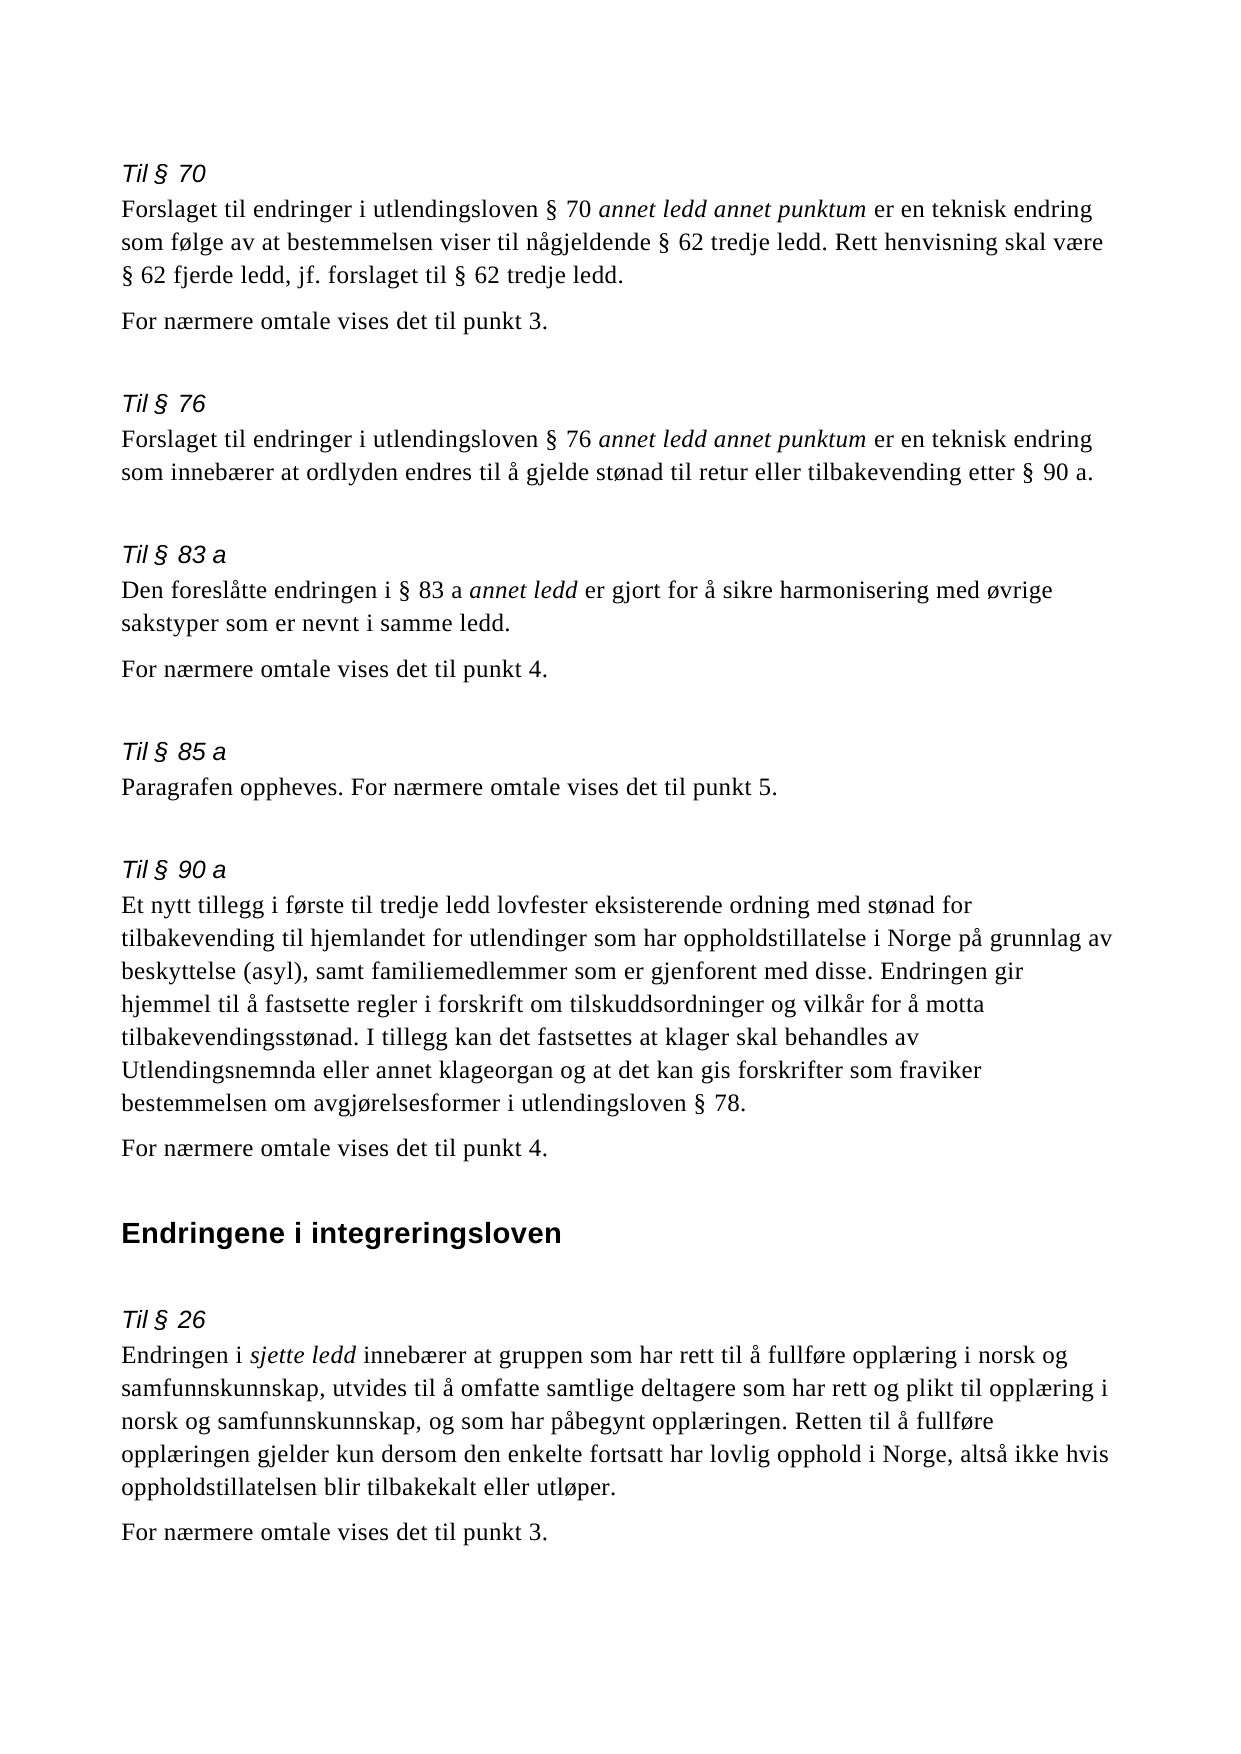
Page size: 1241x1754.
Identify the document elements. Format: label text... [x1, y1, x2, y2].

text Forslaget til endringer i utlendingsloven § 70 annet ledd annet punktum er en teknisk endring som følge av at bestemmelsen viser til någjeldende § 62 tredje ledd. Rett henvisning skal være § 62 fjerde ledd, jf. forslaget til § 62 tredje ledd. [121, 194, 1119, 289]
text Et nytt tillegg i første til tredje ledd lovfester eksisterende ordning med stønad for tilbakevending til hjemlandet for utlendinger som har oppholdstillatelse i Norge på grunnlag av beskyttelse (asyl), samt familiemedlemmer som er gjenforent med disse. Endringen gir hjemmel til å fastsette regler i forskrift om tilskuddsordninger og vilkår for å motta tilbakevendingsstønad. I tillegg kan det fastsettes at klager skal behandles av Utlendingsnemnda eller annet klageorgan og at det kan gis forskrifter som fraviker bestemmelsen om avgjørelsesformer i utlendingsloven § 78. [121, 890, 1119, 1117]
text For nærmere omtale vises det til punkt 4. [121, 654, 1119, 682]
text Til § 85 a [121, 737, 1119, 765]
text Den foreslåtte endringen i § 83 a annet ledd er gjort for å sikre harmonisering med øvrige sakstyper som er nevnt i samme ledd. [121, 575, 1119, 637]
text Til § 90 a [121, 855, 1119, 883]
text Endringen i sjette ledd innebærer at gruppen som har rett til å fullføre opplæring i norsk og samfunnskunnskap, utvides til å omfatte samtlige deltagere som har rett og plikt til opplæring i norsk og samfunnskunnskap, og som har påbegynt opplæringen. Retten til å fullføre opplæringen gjelder kun dersom den enkelte fortsatt har lovlig opphold i Norge, altså ikke hvis oppholdstillatelsen blir tilbakekalt eller utløper. [121, 1340, 1119, 1501]
text Til § 76 [121, 389, 1119, 418]
text Til § 26 [121, 1305, 1119, 1334]
text Til § 83 a [121, 540, 1119, 569]
text For nærmere omtale vises det til punkt 3. [121, 1517, 1119, 1546]
subtitle Endringene i integreringsloven [121, 1216, 1119, 1250]
text For nærmere omtale vises det til punkt 4. [121, 1133, 1119, 1162]
text Forslaget til endringer i utlendingsloven § 76 annet ledd annet punktum er en teknisk endring som innebærer at ordlyden endres til å gjelde stønad til retur eller tilbakevending etter § 90 a. [121, 424, 1119, 486]
text For nærmere omtale vises det til punkt 3. [121, 306, 1119, 335]
text Paragrafen oppheves. For nærmere omtale vises det til punkt 5. [121, 772, 1119, 800]
text Til § 70 [121, 159, 1119, 188]
